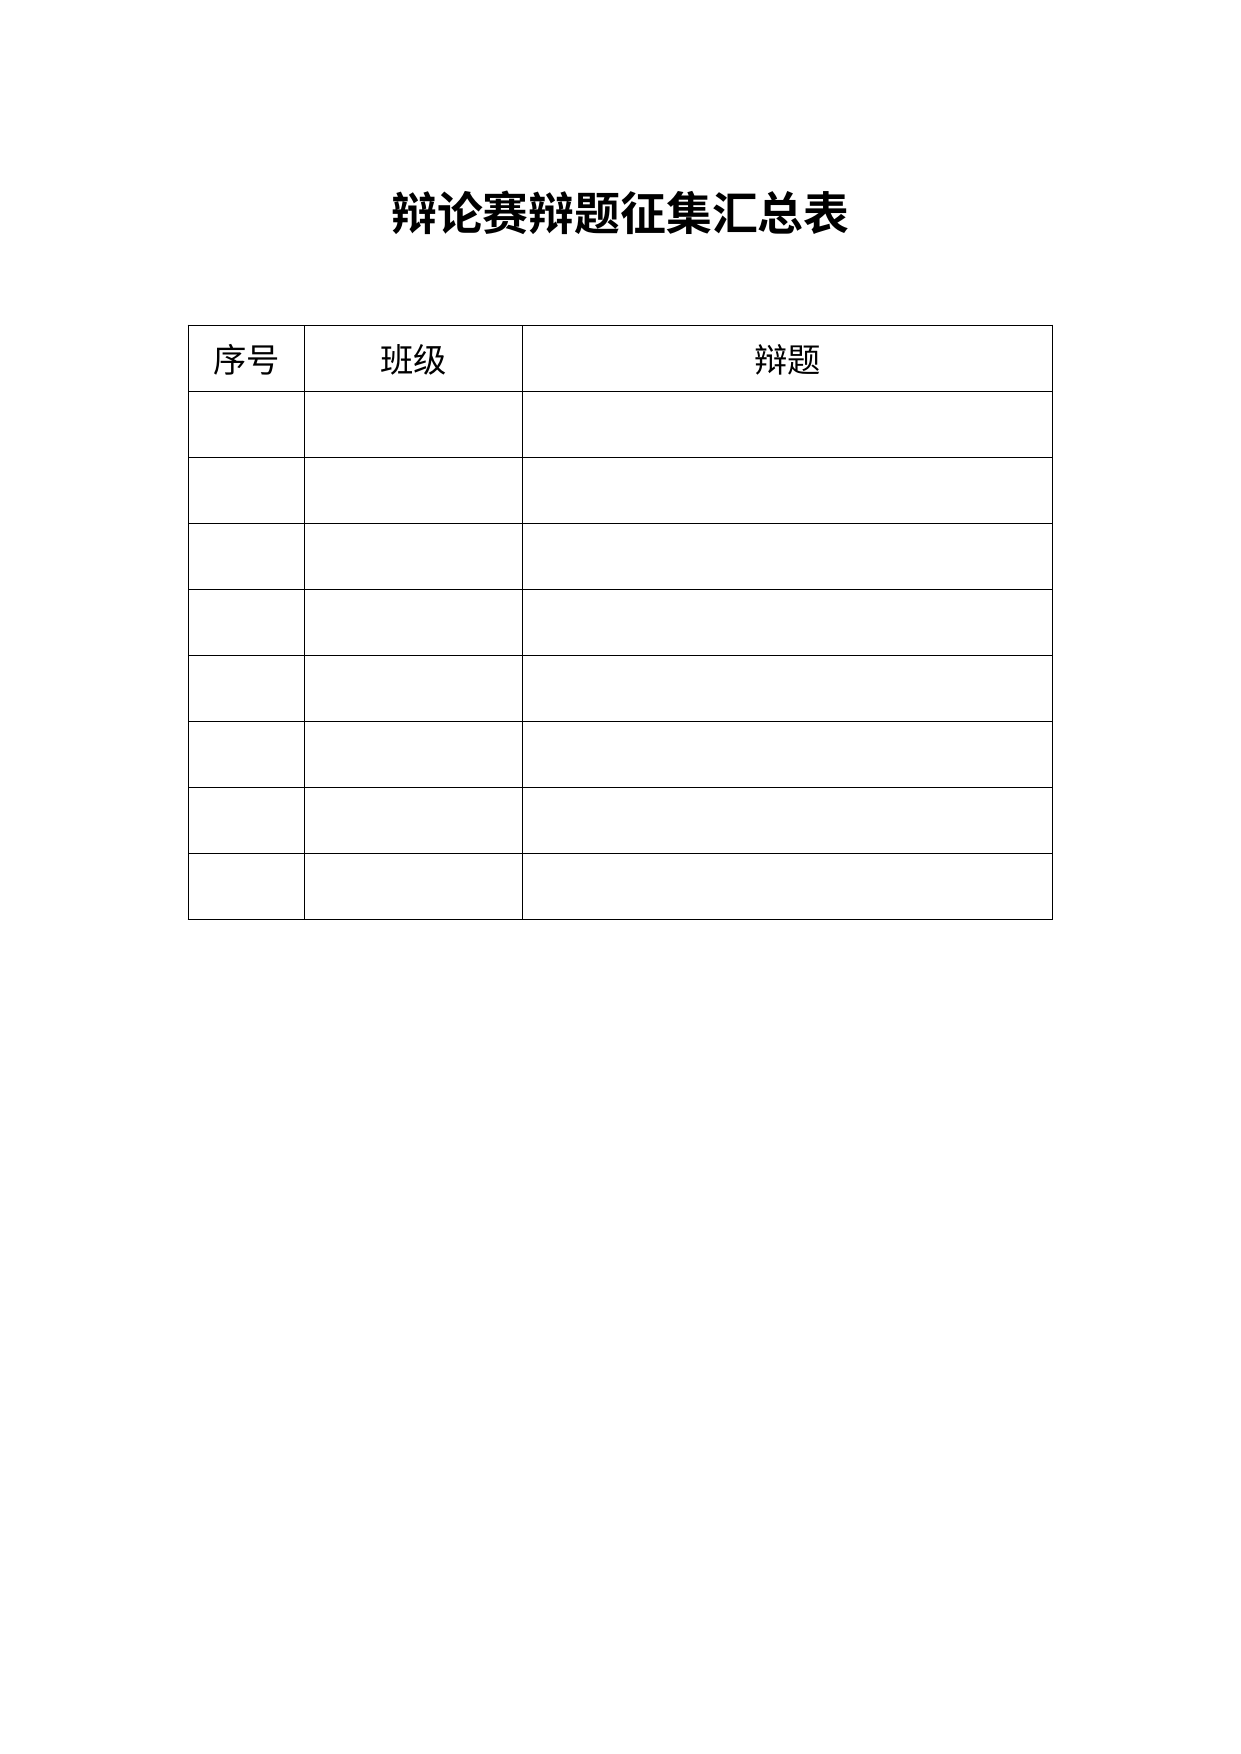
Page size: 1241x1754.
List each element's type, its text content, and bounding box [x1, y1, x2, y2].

table_cell [189, 788, 304, 853]
table_cell [305, 392, 522, 457]
table_header 辩题 [523, 326, 1052, 391]
table_cell [305, 854, 522, 919]
table_cell [305, 722, 522, 787]
table_cell [305, 788, 522, 853]
table_cell [189, 392, 304, 457]
table_cell [189, 722, 304, 787]
table_cell [523, 656, 1052, 721]
table_header 序号 [189, 326, 304, 391]
table_cell [189, 854, 304, 919]
table_cell [189, 524, 304, 589]
table_cell [523, 392, 1052, 457]
table_cell [523, 524, 1052, 589]
table_cell [305, 524, 522, 589]
table_cell [523, 854, 1052, 919]
table_cell [523, 788, 1052, 853]
table_cell [189, 656, 304, 721]
table_cell [523, 722, 1052, 787]
table_cell [305, 458, 522, 523]
table_cell [189, 458, 304, 523]
table_cell [523, 590, 1052, 655]
text 辩论赛辩题征集汇总表 [187, 162, 1053, 259]
table_cell [523, 458, 1052, 523]
table_cell [305, 590, 522, 655]
table_cell [189, 590, 304, 655]
table_header 班级 [305, 326, 522, 391]
table_cell [305, 656, 522, 721]
